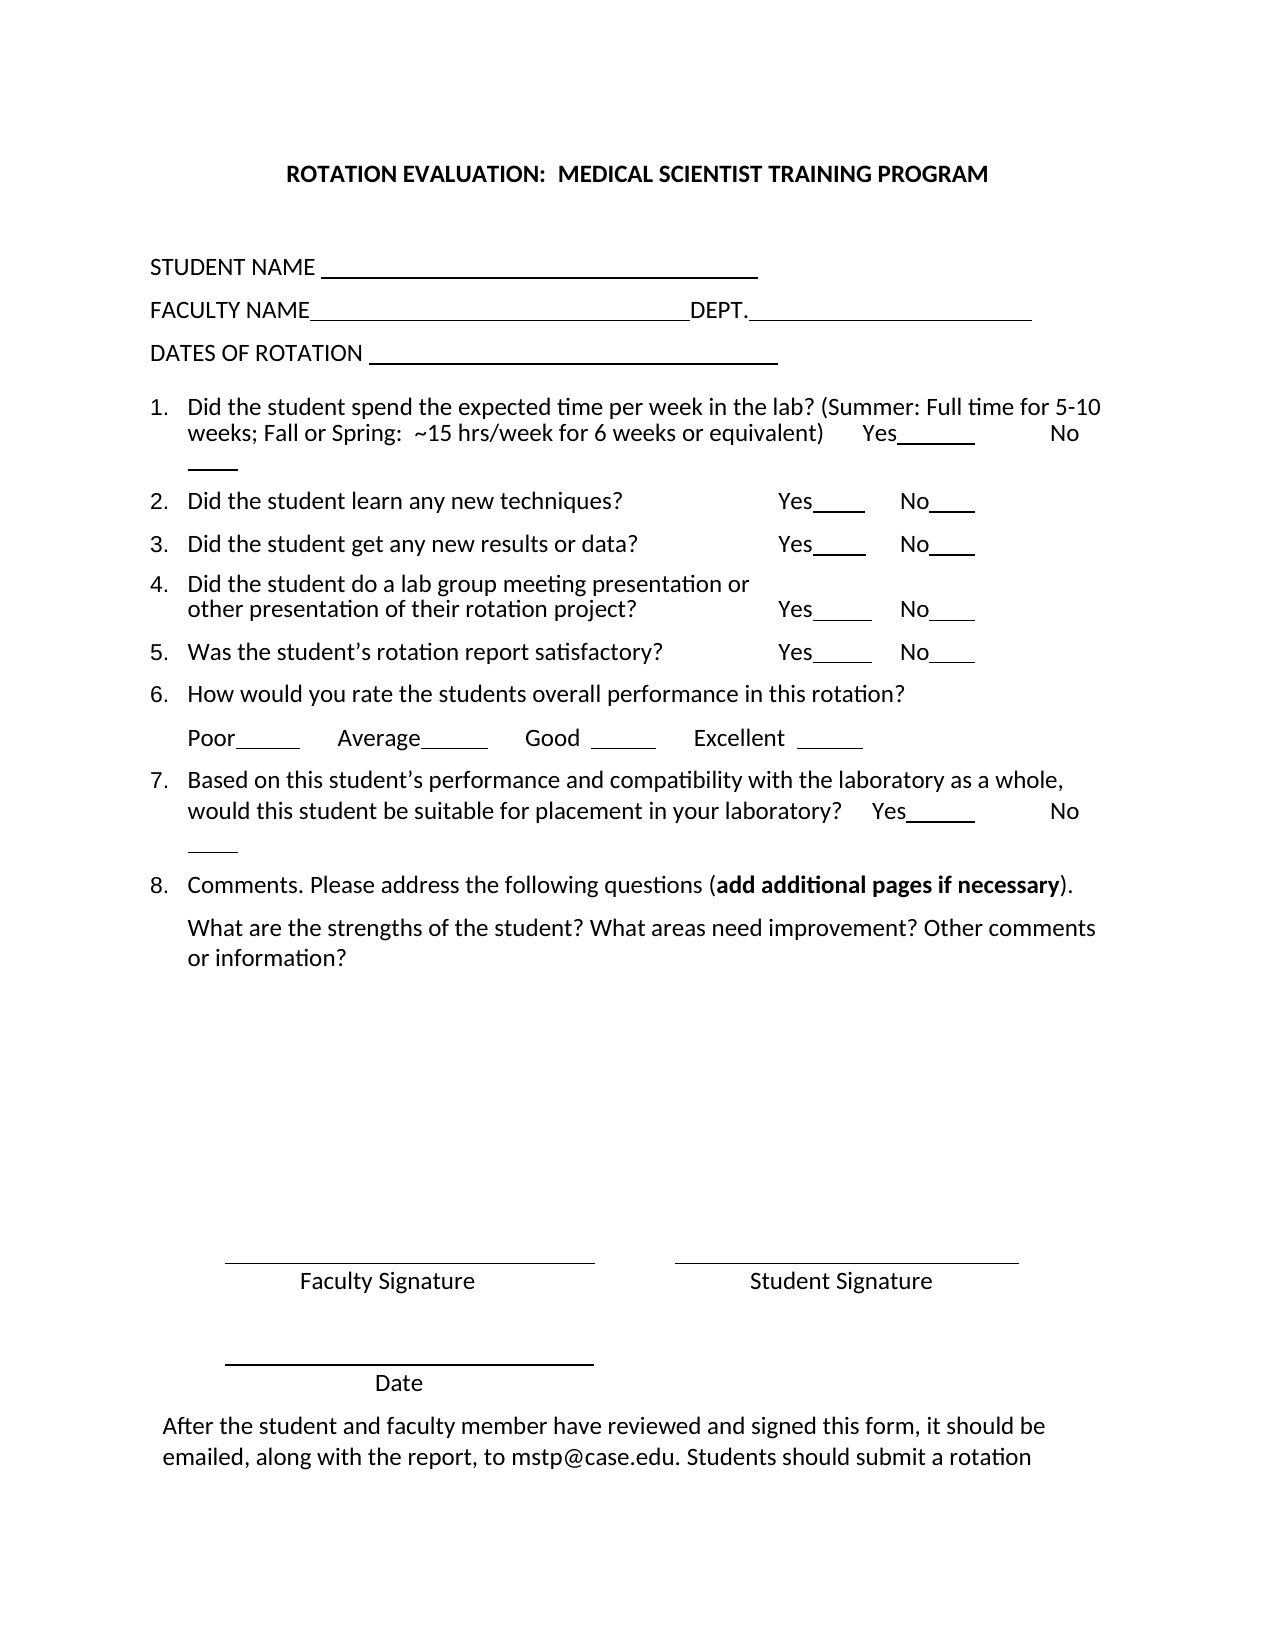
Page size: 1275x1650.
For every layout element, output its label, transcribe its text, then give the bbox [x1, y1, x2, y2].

list Did the student get any new results or data? Yes No [150, 528, 1125, 559]
list Did the student learn any new techniques? Yes No [150, 485, 1125, 516]
text FACULTY NAME DEPT. [150, 294, 1007, 324]
text DATES OF ROTATION [150, 337, 1007, 367]
list Based on this student’s performance and compatibility with the laboratory as a whole, would this student be suitable for placement in your laboratory? Yes No [150, 765, 1125, 856]
subtitle ROTATION EVALUATION: MEDICAL SCIENTIST TRAINING PROGRAM [150, 158, 1125, 189]
list How would you rate the students overall performance in this rotation? [150, 679, 1125, 709]
list Poor Average Good Excellent [187, 722, 1125, 752]
text What are the strengths of the student? What areas need improvement? Other comments or information? [187, 912, 1101, 973]
text STUDENT NAME [150, 251, 1125, 281]
text Faculty Signature Student Signature [225, 1244, 1125, 1296]
list Did the student do a lab group meeting presentation or [150, 571, 1125, 597]
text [162, 1410, 1105, 1471]
list other presentation of their rotation project? Yes No [187, 597, 1125, 623]
list Did the student spend the expected time per week in the lab? (Summer: Full time for 5-10 weeks; Fall or Spring: ~15 hrs/week for 6 weeks or equivalent) Yes No [150, 394, 1125, 473]
list Comments. Please address the following questions (add additional pages if necessary). [150, 869, 1125, 899]
text Date [300, 1358, 1125, 1398]
list Was the student’s rotation report satisfactory? Yes No [150, 636, 1125, 666]
